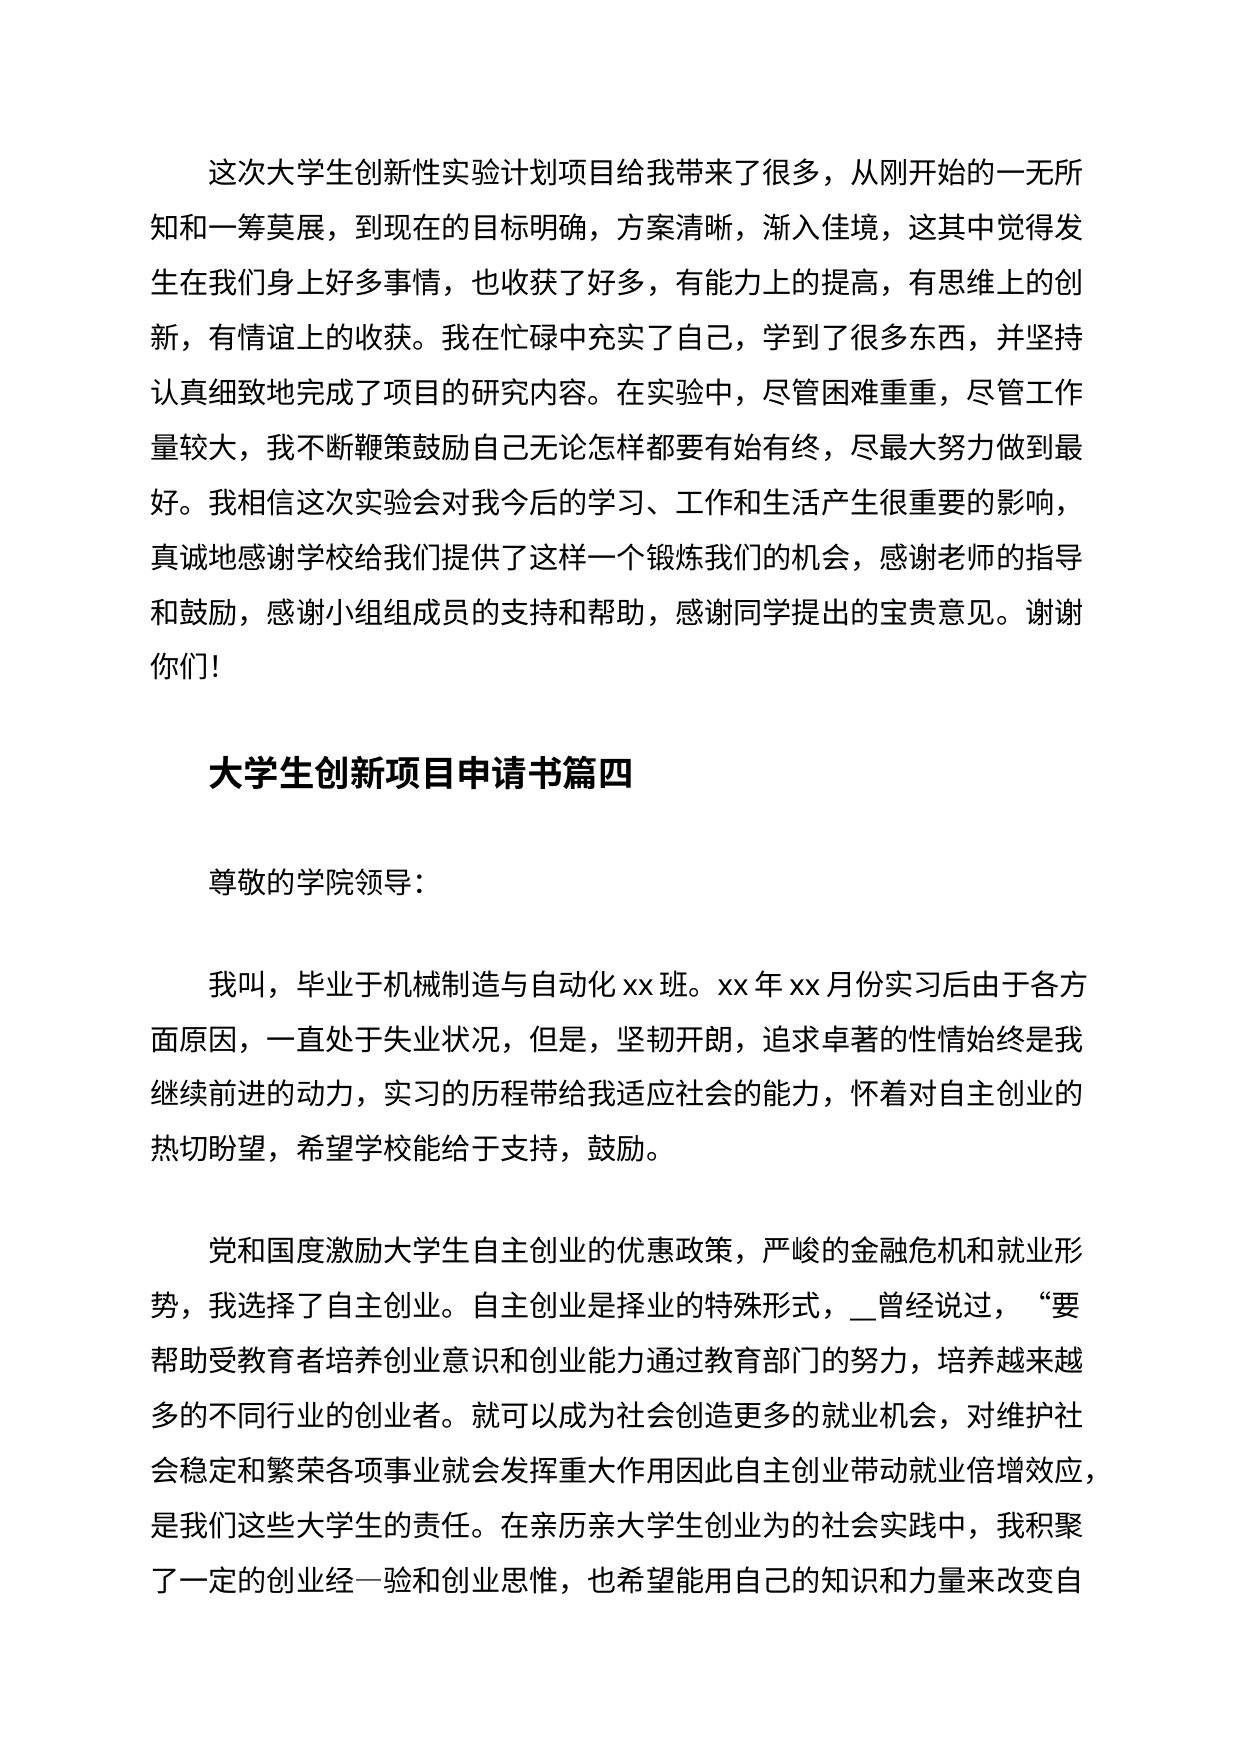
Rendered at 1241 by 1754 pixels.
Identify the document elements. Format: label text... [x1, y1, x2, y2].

text 大学生创新项目申请书篇四 [150, 746, 1090, 797]
text 这次大学生创新性实验计划项目给我带来了很多，从刚开始的一无所知和一筹莫展，到现在的目标明确，方案清晰，渐入佳境，这其中觉得发生在我们身上好多事情，也收获了好多，有能力上的提高，有思维上的创新，有情谊上的收获。我在忙碌中充实了自己，学到了很多东西，并坚持认真细致地完成了项目的研究内容。在实验中，尽管困难重重，尽管工作量较大，我不断鞭策鼓励自己无论怎样都要有始有终，尽最大努力做到最好。我相信这次实验会对我今后的学习、工作和生活产生很重要的影响，真诚地感谢学校给我们提供了这样一个锻炼我们的机会，感谢老师的指导和鼓励，感谢小组组成员的支持和帮助，感谢同学提出的宝贵意见。谢谢你们！ [150, 150, 1090, 686]
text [150, 1228, 1090, 1599]
text 我叫，毕业于机械制造与自动化xx班。xx年xx月份实习后由于各方面原因，一直处于失业状况，但是，坚韧开朗，追求卓著的性情始终是我继续前进的动力，实习的历程带给我适应社会的能力，怀着对自主创业的热切盼望，希望学校能给于支持，鼓励。 [150, 961, 1090, 1168]
text 尊敬的学院领导： [150, 859, 1090, 902]
